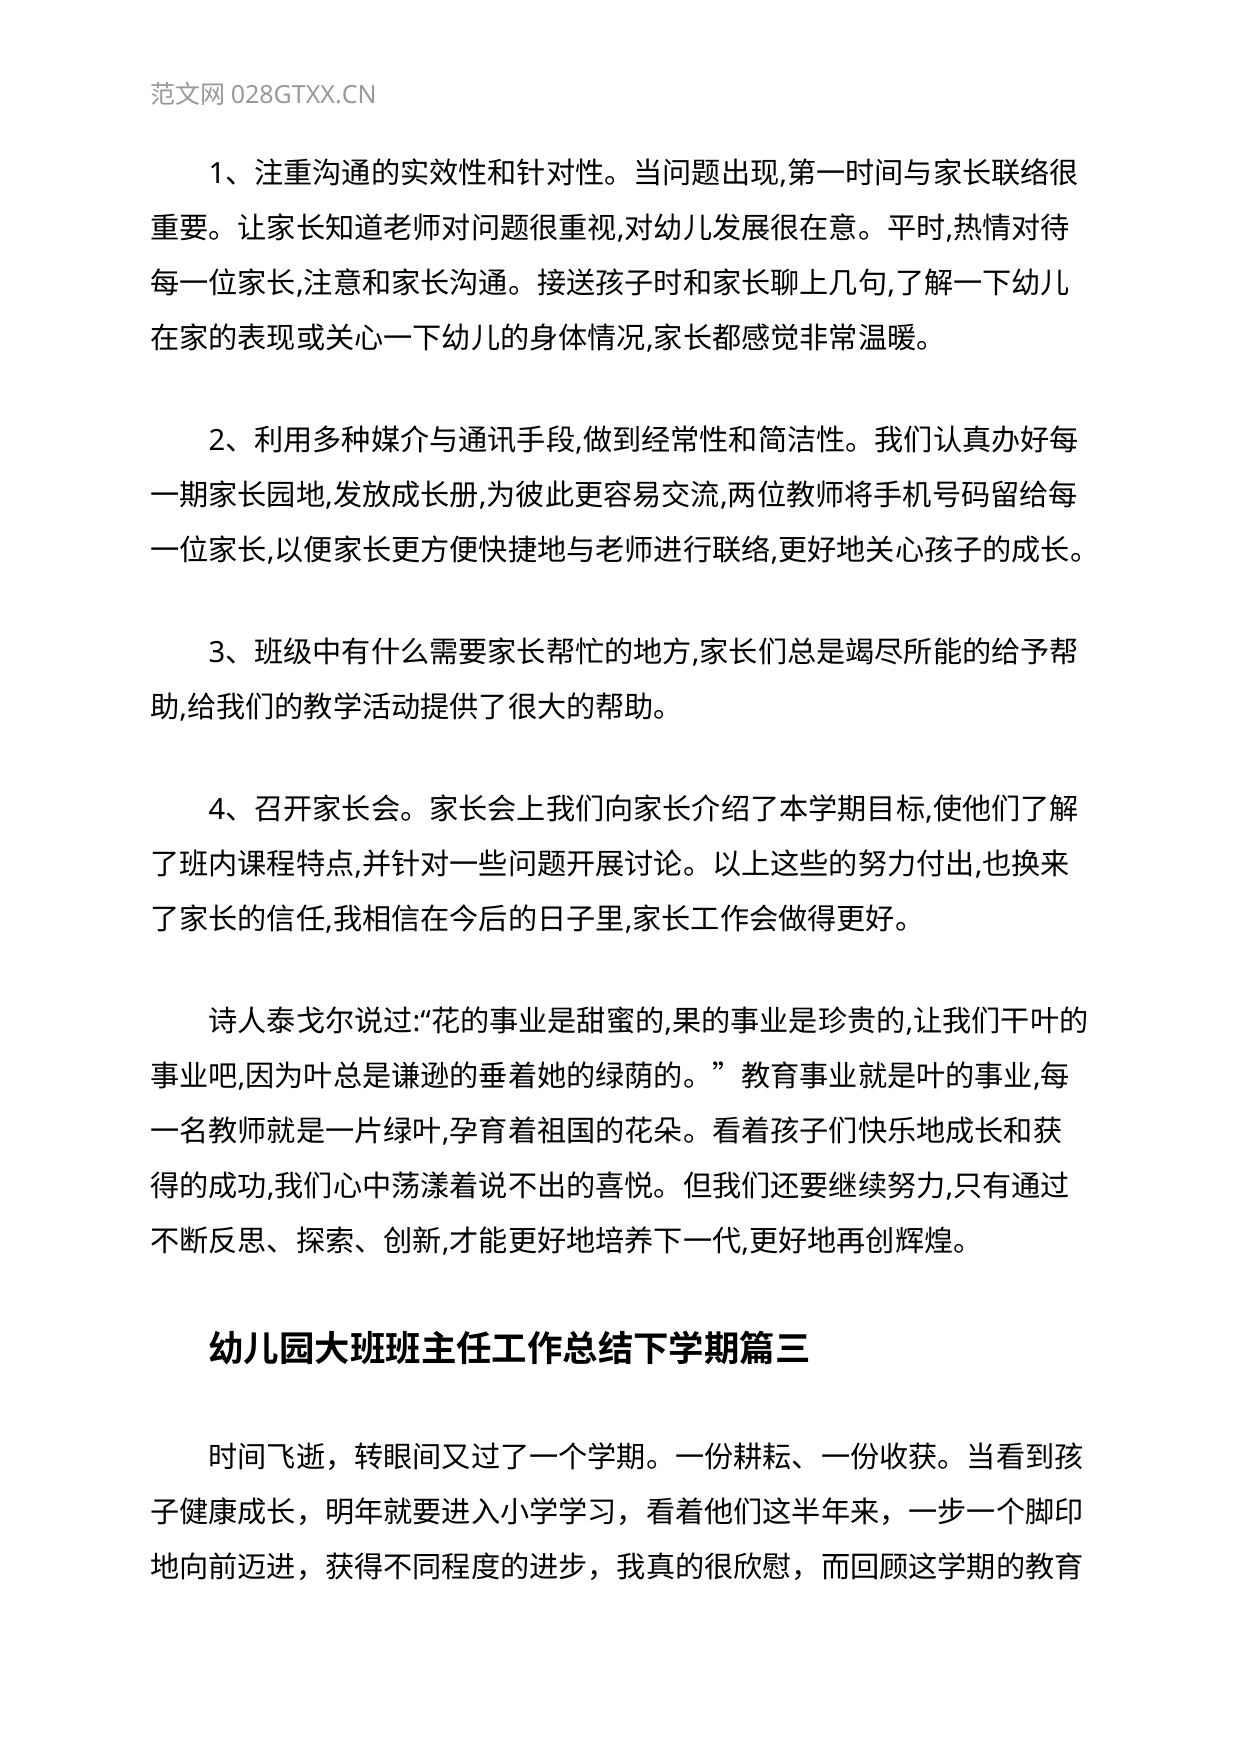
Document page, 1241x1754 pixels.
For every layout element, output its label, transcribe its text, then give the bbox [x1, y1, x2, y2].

text 4、召开家长会。家长会上我们向家长介绍了本学期目标,使他们了解了班内课程特点,并针对一些问题开展讨论。以上这些的努力付出,也换来了家长的信任,我相信在今后的日子里,家长工作会做得更好。 [150, 786, 1090, 938]
text 1、注重沟通的实效性和针对性。当问题出现,第一时间与家长联络很重要。让家长知道老师对问题很重视,对幼儿发展很在意。平时,热情对待每一位家长,注意和家长沟通。接送孩子时和家长聊上几句,了解一下幼儿在家的表现或关心一下幼儿的身体情况,家长都感觉非常温暖。 [150, 150, 1090, 357]
text 3、班级中有什么需要家长帮忙的地方,家长们总是竭尽所能的给予帮助,给我们的教学活动提供了很大的帮助。 [150, 629, 1090, 726]
text 2、利用多种媒介与通讯手段,做到经常性和简洁性。我们认真办好每一期家长园地,发放成长册,为彼此更容易交流,两位教师将手机号码留给每一位家长,以便家长更方便快捷地与老师进行联络,更好地关心孩子的成长。 [150, 417, 1090, 569]
text 幼儿园大班班主任工作总结下学期篇三 [150, 1320, 1090, 1371]
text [150, 1433, 1090, 1585]
text 诗人泰戈尔说过:“花的事业是甜蜜的,果的事业是珍贵的,让我们干叶的事业吧,因为叶总是谦逊的垂着她的绿荫的。”教育事业就是叶的事业,每一名教师就是一片绿叶,孕育着祖国的花朵。看着孩子们快乐地成长和获得的成功,我们心中荡漾着说不出的喜悦。但我们还要继续努力,只有通过不断反思、探索、创新,才能更好地培养下一代,更好地再创辉煌。 [150, 998, 1090, 1260]
